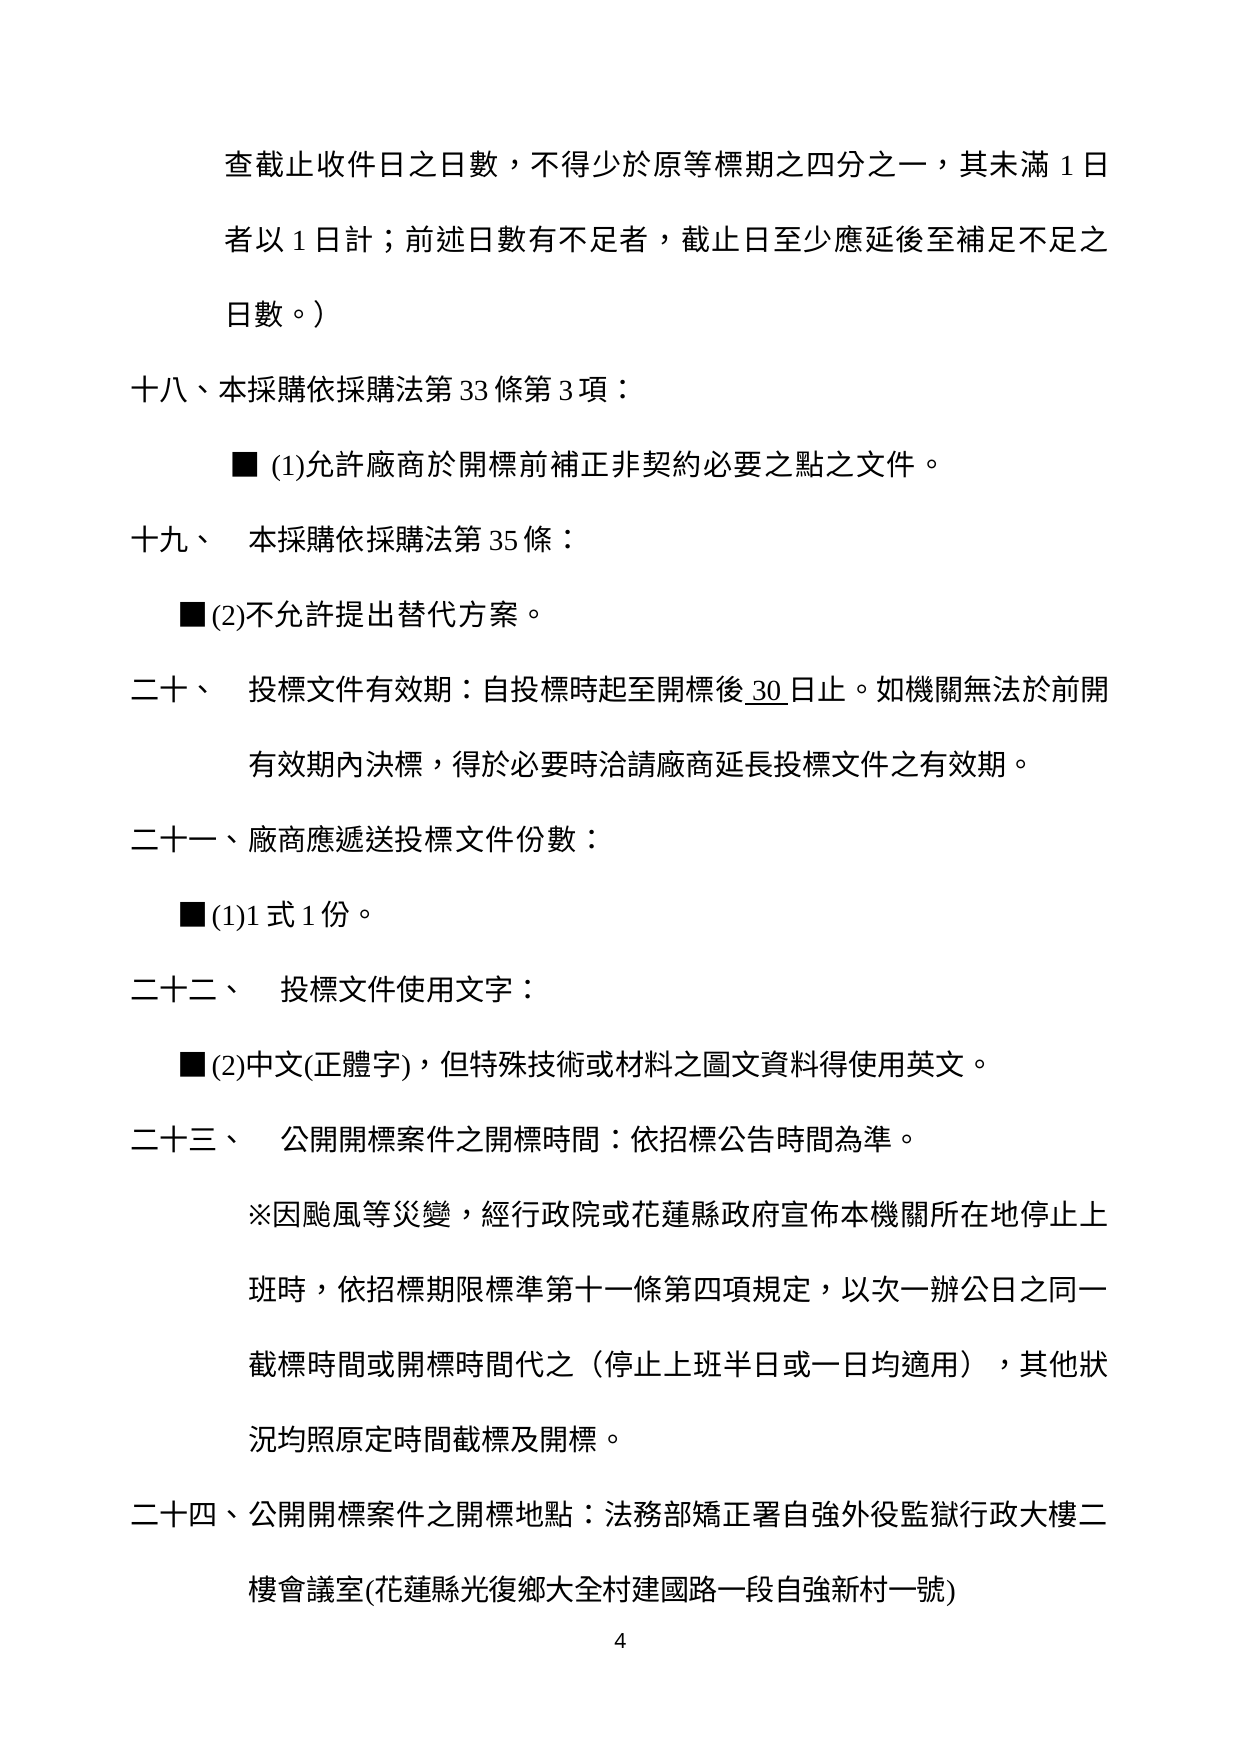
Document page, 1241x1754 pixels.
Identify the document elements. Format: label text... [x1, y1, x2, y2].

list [130, 125, 1110, 350]
list 本採購依採購法第35條： [130, 500, 1110, 575]
list 廠商應遞送投標文件份數： [130, 800, 1110, 875]
list 本採購依採購法第33條第3項： [130, 350, 1110, 425]
list 公開開標案件之開標時間：依招標公告時間為準。 [130, 1100, 1110, 1175]
text (1)允許廠商於開標前補正非契約必要之點之文件。 [233, 425, 1110, 500]
text (2)中文(正體字)，但特殊技術或材料之圖文資料得使用英文。 [130, 1025, 1110, 1100]
text (1)1式1份。 [130, 875, 1110, 950]
list 公開開標案件之開標地點：法務部矯正署自強外役監獄行政大樓二樓會議室(花蓮縣光復鄉大全村建國路一段自強新村一號) [130, 1475, 1110, 1625]
text ※因颱風等災變，經行政院或花蓮縣政府宣佈本機關所在地停止上班時，依招標期限標準第十一條第四項規定，以次一辦公日之同一截標時間或開標時間代之（停止上班半日或一日均適用），其他狀況均照原定時間截標及開標。 [248, 1175, 1110, 1475]
text (2)不允許提出替代方案。 [130, 575, 1110, 650]
list 投標文件使用文字： [130, 950, 1110, 1025]
list 投標文件有效期：自投標時起至開標後 30 日止。如機關無法於前開有效期內決標，得於必要時洽請廠商延長投標文件之有效期。 [130, 650, 1110, 800]
